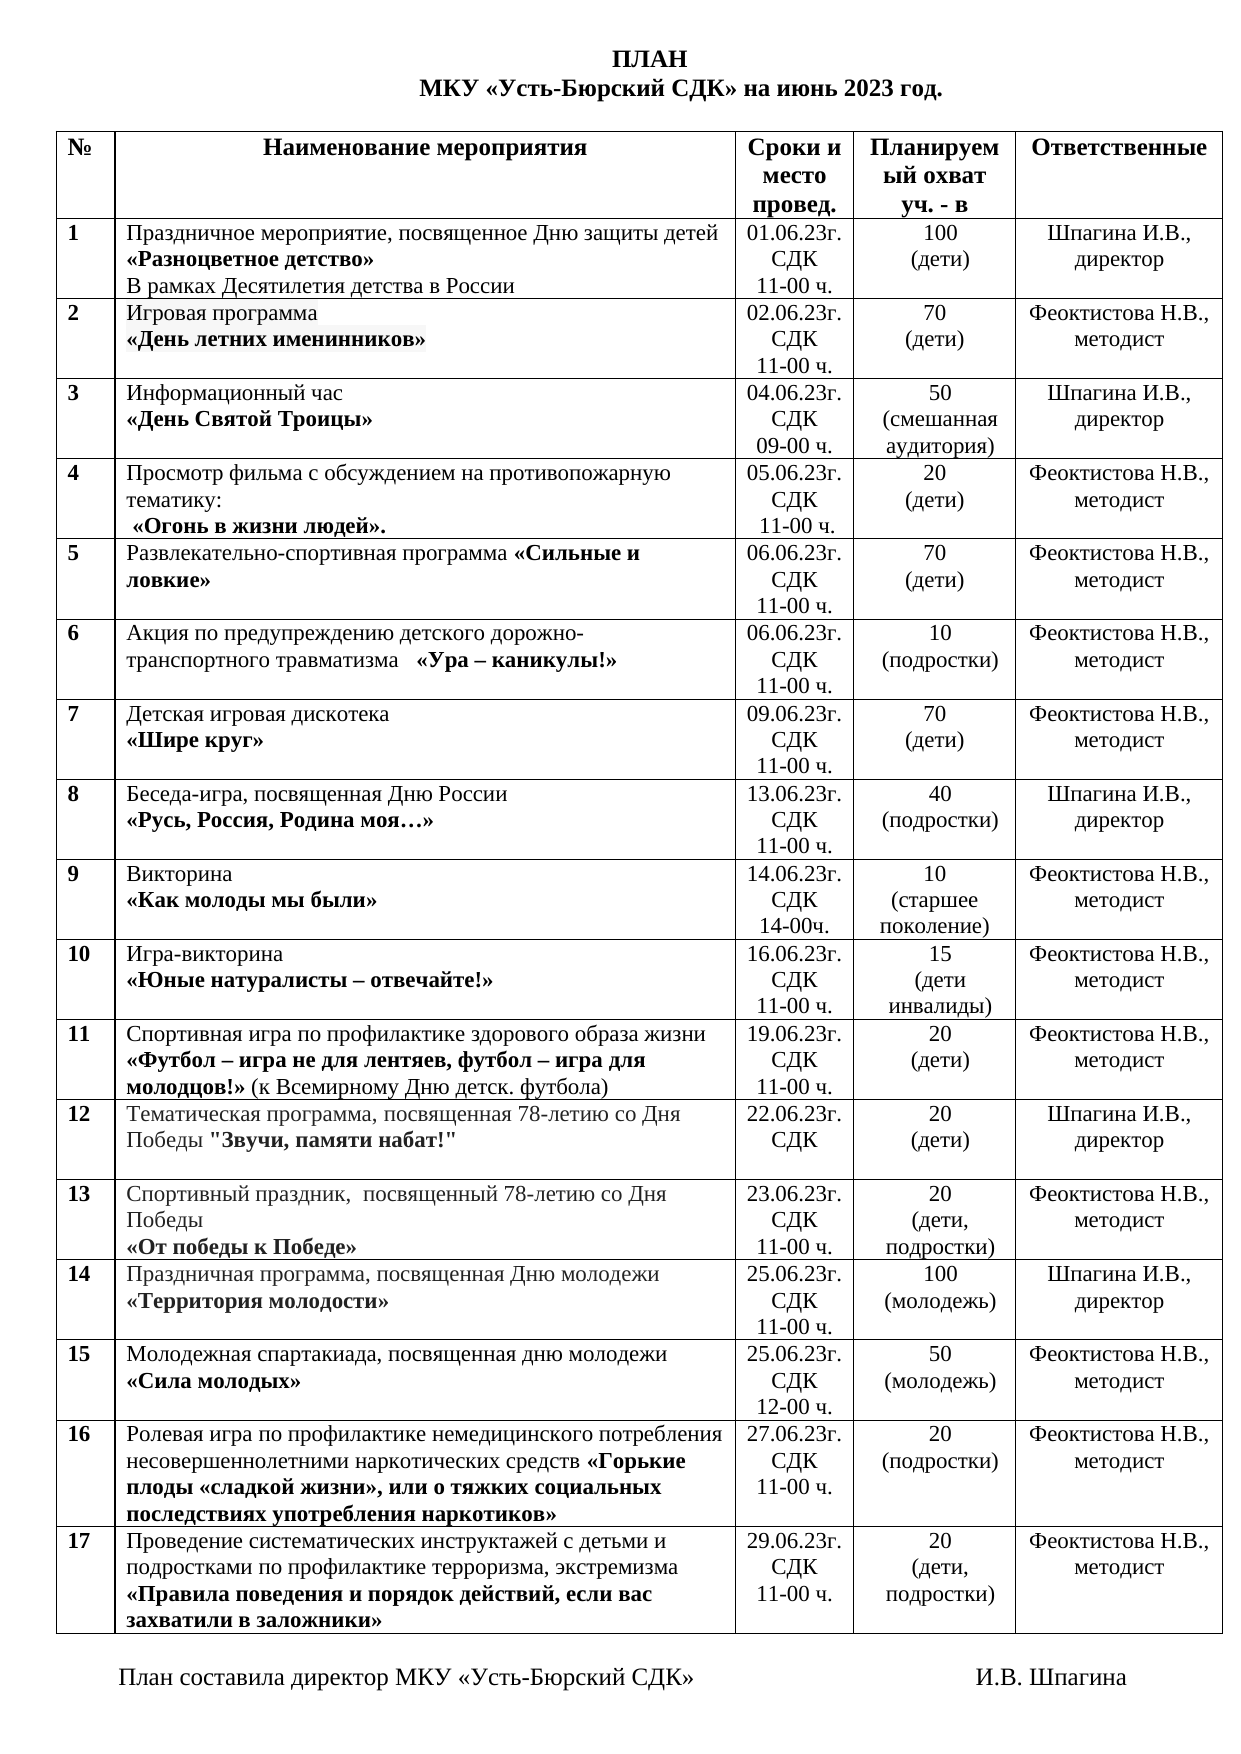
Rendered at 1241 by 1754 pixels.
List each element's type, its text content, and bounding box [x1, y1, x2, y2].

table_cell 12 [57, 1100, 114, 1179]
table_cell 25.06.23г. СДК 12-00 ч. [736, 1340, 853, 1419]
table_cell 19.06.23г. СДК 11-00 ч. [736, 1020, 853, 1099]
table_cell Спортивный праздник, посвященный 78-летию со Дня Победы «От победы к Победе» [116, 1180, 735, 1259]
table_cell Феоктистова Н.В., методист [1016, 1180, 1222, 1259]
table_cell Спортивная игра по профилактике здорового образа жизни «Футбол – игра не для лентяев, футбол – игра для молодцов!» (к Всемирному Дню детск. футбола) [609, 1020, 735, 1099]
table_cell 20 (подростки) [854, 1421, 1015, 1526]
table_cell Феоктистова Н.В., методист [1016, 1527, 1222, 1632]
table_cell 20 (дети, подростки) [854, 1527, 1015, 1632]
table_header Наименование мероприятия [116, 132, 735, 218]
table_cell 70 (дети) [854, 299, 1015, 378]
table_cell 100 (дети) [854, 219, 1015, 298]
table_cell Шпагина И.В., директор [1016, 219, 1222, 298]
table_cell 50 (смешанная аудитория) [854, 379, 1015, 458]
table_cell 3 [57, 379, 114, 458]
table_cell 4 [57, 459, 114, 538]
text МКУ «Усть-Бюрский СДК» на июнь 2023 год. [118, 73, 1181, 102]
table_cell 20 (дети) [854, 459, 1015, 538]
table_cell Молодежная спартакиада, посвященная дню молодежи «Сила молодых» [116, 1340, 735, 1419]
table_cell Шпагина И.В., директор [1016, 1260, 1222, 1339]
table_cell 9 [57, 860, 114, 939]
table_cell 50 (молодежь) [854, 1340, 1015, 1419]
table_cell Игровая программа «День летних именинников» [116, 299, 735, 378]
table_cell Викторина «Как молоды мы были» [116, 860, 735, 939]
table_cell 10 [57, 940, 114, 1019]
table_cell Акция по предупреждению детского дорожно-транспортного травматизма «Ура – каникулы!» [116, 620, 735, 698]
table_header Ответственные [1016, 132, 1222, 218]
table_cell Тематическая программа, посвященная 78-летию со Дня Победы "Звучи, памяти набат!" [116, 1100, 735, 1179]
table_cell 70 (дети) [854, 539, 1015, 618]
table_cell 10 (подростки) [854, 620, 1015, 698]
table_cell Игра-викторина «Юные натуралисты – отвечайте!» [116, 940, 735, 1019]
text ПЛАН [118, 44, 1181, 73]
table_cell Детская игровая дискотека «Шире круг» [116, 700, 735, 779]
table_cell 40 (подростки) [854, 780, 1015, 859]
table_cell 15 (дети инвалиды) [854, 940, 1015, 1019]
table_cell 25.06.23г. СДК 11-00 ч. [736, 1260, 853, 1339]
table_cell 23.06.23г. СДК 11-00 ч. [736, 1180, 853, 1259]
table_cell 22.06.23г. СДК [736, 1100, 853, 1179]
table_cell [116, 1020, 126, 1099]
table_cell 20 (дети) [854, 1100, 1015, 1179]
table_cell 2 [57, 299, 114, 378]
table_cell Развлекательно-спортивная программа «Сильные и ловкие» [116, 539, 735, 618]
table_cell 16.06.23г. СДК 11-00 ч. [736, 940, 853, 1019]
table_cell 15 [57, 1340, 114, 1419]
table_cell Проведение систематических инструктажей с детьми и подростками по профилактике терроризма, экстремизма «Правила поведения и порядок действий, если вас захватили в заложники» [382, 1527, 735, 1632]
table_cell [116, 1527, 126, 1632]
table_cell Праздничная программа, посвященная Дню молодежи «Территория молодости» [116, 1260, 735, 1339]
table_cell 13.06.23г. СДК 11-00 ч. [736, 780, 853, 859]
table_cell 1 [57, 219, 114, 298]
table_cell 14 [57, 1260, 114, 1339]
table_header Сроки и место провед. [736, 132, 853, 218]
table_cell 10 (старшее поколение) [854, 860, 1015, 939]
table_cell Феоктистова Н.В., методист [1016, 539, 1222, 618]
table_cell 20 (дети, подростки) [854, 1180, 1015, 1259]
table_cell 01.06.23г. СДК 11-00 ч. [736, 219, 853, 298]
table_header Планируемый охват уч. - в [854, 132, 1015, 218]
table_cell Феоктистова Н.В., методист [1016, 940, 1222, 1019]
table_cell 17 [57, 1527, 114, 1632]
table_cell Феоктистова Н.В., методист [1016, 620, 1222, 698]
table_cell 6 [57, 620, 114, 698]
table_cell 02.06.23г. СДК 11-00 ч. [736, 299, 853, 378]
table_cell Феоктистова Н.В., методист [1016, 1421, 1222, 1526]
table_cell Шпагина И.В., директор [1016, 1100, 1222, 1179]
table_cell 13 [57, 1180, 114, 1259]
table_cell Феоктистова Н.В., методист [1016, 860, 1222, 939]
table_header № [57, 132, 114, 218]
table_cell Феоктистова Н.В., методист [1016, 459, 1222, 538]
table_cell 70 (дети) [854, 700, 1015, 779]
table_cell Беседа-игра, посвященная Дню России «Русь, Россия, Родина моя…» [116, 780, 735, 859]
table_cell Ролевая игра по профилактике немедицинского потребления несовершеннолетними наркотических средств «Горькие плоды «сладкой жизни», или о тяжких социальных последствиях употребления наркотиков» [116, 1421, 735, 1526]
table_cell 29.06.23г. СДК 11-00 ч. [736, 1527, 853, 1632]
table_cell 100 (молодежь) [854, 1260, 1015, 1339]
table_cell 5 [57, 539, 114, 618]
table_cell 05.06.23г. СДК 11-00 ч. [736, 459, 853, 538]
table_cell 09.06.23г. СДК 11-00 ч. [736, 700, 853, 779]
table_cell Шпагина И.В., директор [1016, 379, 1222, 458]
table_cell 20 (дети) [854, 1020, 1015, 1099]
table_cell Шпагина И.В., директор [1016, 780, 1222, 859]
table_cell Информационный час «День Святой Троицы» [116, 379, 735, 458]
table_cell 16 [57, 1421, 114, 1526]
table_cell Феоктистова Н.В., методист [1016, 299, 1222, 378]
table_cell 04.06.23г. СДК 09-00 ч. [736, 379, 853, 458]
table_cell 14.06.23г. СДК 14-00ч. [736, 860, 853, 939]
table_cell 11 [57, 1020, 114, 1099]
table_cell 7 [57, 700, 114, 779]
table_cell 06.06.23г. СДК 11-00 ч. [736, 620, 853, 698]
table_cell Феоктистова Н.В., методист [1016, 1020, 1222, 1099]
table_cell Феоктистова Н.В., методист [1016, 700, 1222, 779]
text План составила директор МКУ «Усть-Бюрский СДК» И.В. Шпагина [118, 1662, 1181, 1691]
table_cell 27.06.23г. СДК 11-00 ч. [736, 1421, 853, 1526]
table_cell Праздничное мероприятие, посвященное Дню защиты детей «Разноцветное детство» В рамках Десятилетия детства в России [116, 219, 735, 298]
table_cell Просмотр фильма с обсуждением на противопожарную тематику: «Огонь в жизни людей». [116, 459, 735, 538]
table_cell 06.06.23г. СДК 11-00 ч. [736, 539, 853, 618]
table_cell 8 [57, 780, 114, 859]
table_cell Феоктистова Н.В., методист [1016, 1340, 1222, 1419]
